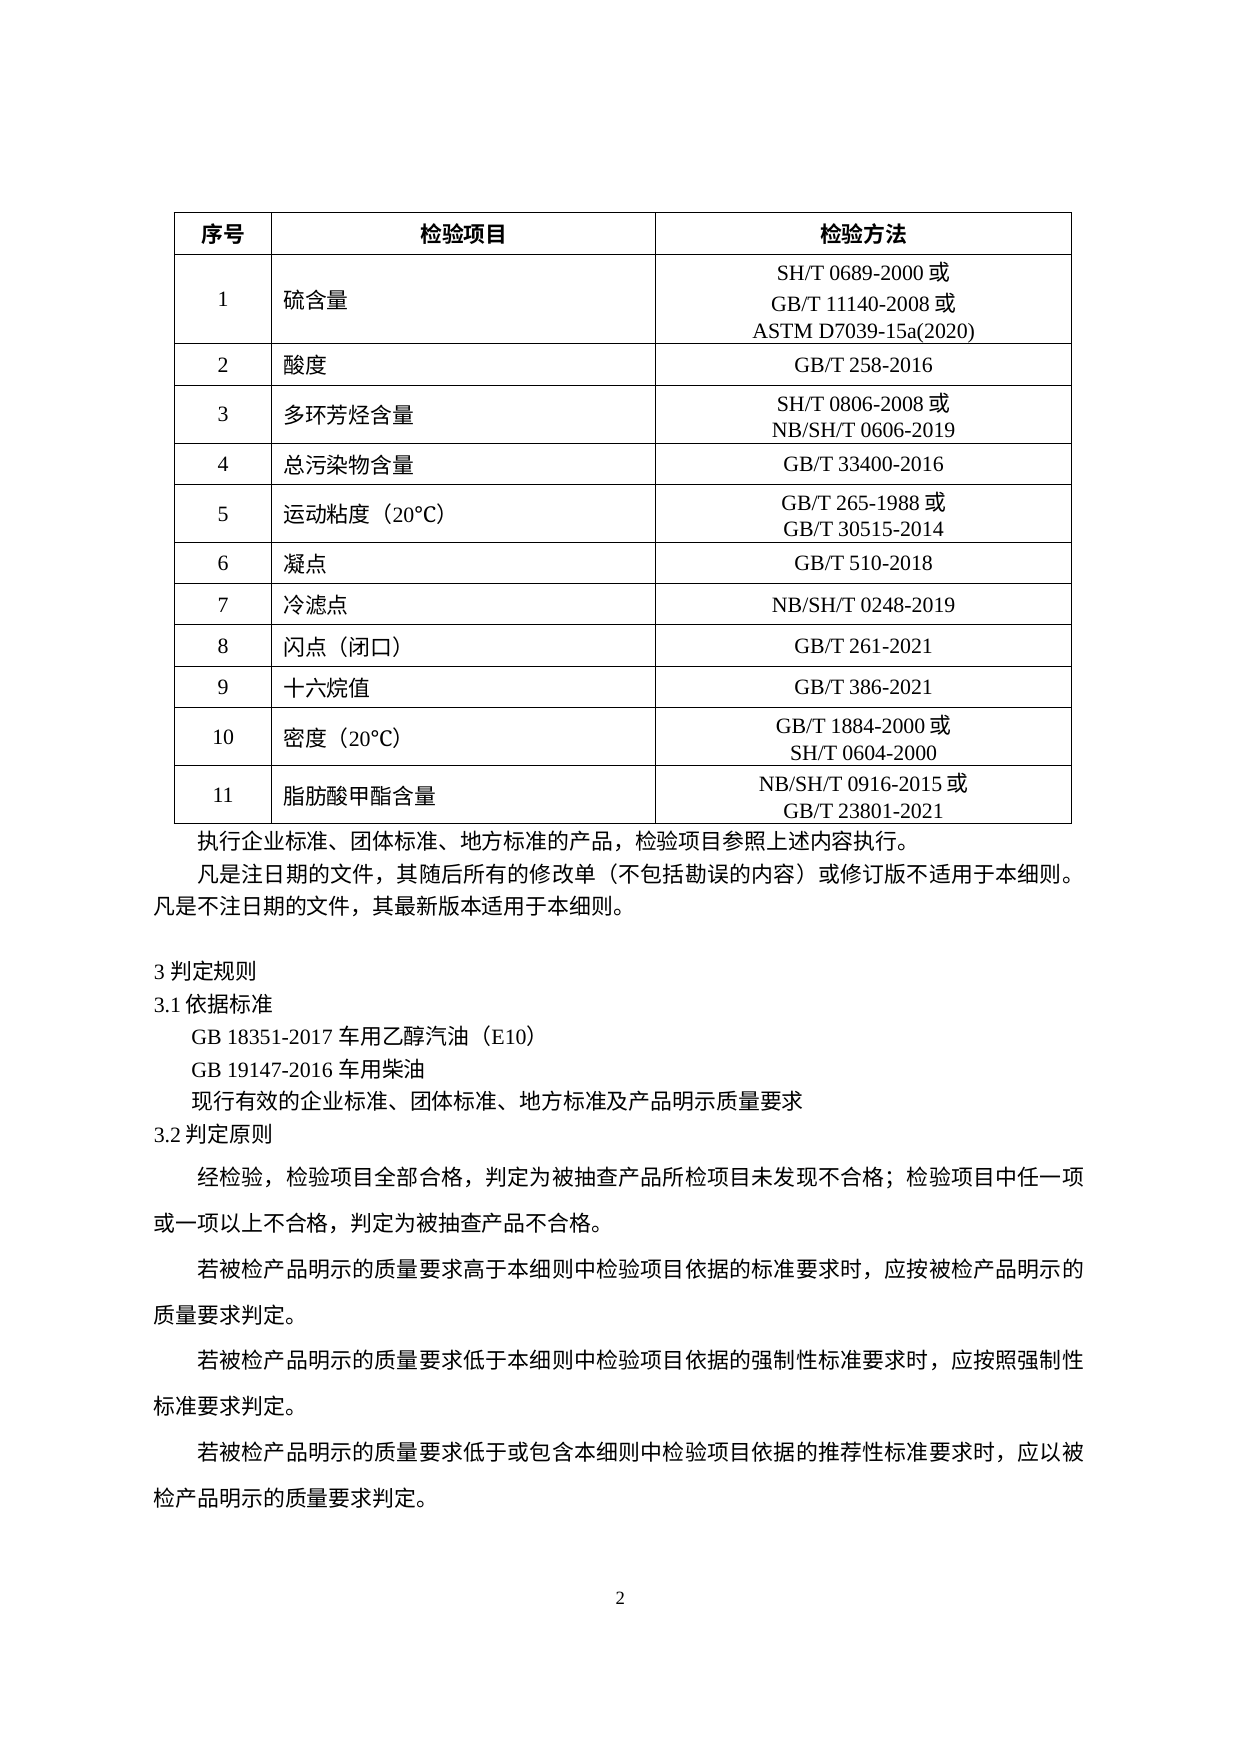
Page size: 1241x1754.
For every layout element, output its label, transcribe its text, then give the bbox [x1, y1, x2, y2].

table_cell 5 [175, 485, 271, 542]
table_cell GB/T 386-2021 [656, 667, 1071, 707]
table_cell NB/SH/T 0248-2019 [656, 584, 1071, 624]
table_cell 密度（） [272, 708, 655, 765]
table_cell 酸度 [272, 344, 655, 384]
table_cell 3 [175, 386, 271, 442]
table_cell NB/SH/T 0916-2015或 GB/T 23801-2021 [656, 766, 1071, 823]
table_cell GB/T 33400-2016 [656, 444, 1071, 484]
table_cell 凝点 [272, 543, 655, 583]
text 3 判定规则 [153, 954, 1087, 986]
table_cell GB/T 261-2021 [656, 625, 1071, 666]
text GB 18351-2017 车用乙醇汽油（E10） [153, 1019, 1087, 1051]
table_cell GB/T 1884-2000或 SH/T 0604-2000 [656, 708, 1071, 765]
table_cell 7 [175, 584, 271, 624]
table_cell 十六烷值 [272, 667, 655, 707]
table_cell 11 [175, 766, 271, 823]
table_cell 2 [175, 344, 271, 384]
table_cell SH/T 0689-2000或 GB/T 11140-2008或 ASTM D7039-15a(2020) [656, 255, 1071, 343]
text 若被检产品明示的质量要求高于本细则中检验项目依据的标准要求时，应按被检产品明示的质量要求判定。 [153, 1241, 1087, 1332]
text 若被检产品明示的质量要求低于本细则中检验项目依据的强制性标准要求时，应按照强制性标准要求判定。 [153, 1332, 1087, 1424]
text 3.1依据标准 [153, 986, 1087, 1019]
table_cell 1 [175, 255, 271, 343]
text 执行企业标准、团体标准、地方标准的产品，检验项目参照上述内容执行。 [153, 824, 1087, 856]
table_cell 闪点（闭口） [272, 625, 655, 666]
table_header 序号 [175, 213, 271, 253]
table_cell GB/T 258-2016 [656, 344, 1071, 384]
text 若被检产品明示的质量要求低于或包含本细则中检验项目依据的推荐性标准要求时，应以被检产品明示的质量要求判定。 [153, 1424, 1087, 1516]
text 凡是注日期的文件，其随后所有的修改单（不包括勘误的内容）或修订版不适用于本细则。凡是不注日期的文件，其最新版本适用于本细则。 [153, 856, 1087, 921]
text 经检验，检验项目全部合格，判定为被抽查产品所检项目未发现不合格；检验项目中任一项或一项以上不合格，判定为被抽查产品不合格。 [153, 1149, 1087, 1241]
text 现行有效的企业标准、团体标准、地方标准及产品明示质量要求 [153, 1084, 1087, 1116]
text GB 19147-2016 车用柴油 [153, 1051, 1087, 1084]
table_cell 9 [175, 667, 271, 707]
table_cell 8 [175, 625, 271, 666]
table_cell 硫含量 [272, 255, 655, 343]
table_cell GB/T 265-1988或 GB/T 30515-2014 [656, 485, 1071, 542]
table_header 检验项目 [272, 213, 655, 253]
table_cell 多环芳烃含量 [272, 386, 655, 442]
table_cell GB/T 510-2018 [656, 543, 1071, 583]
table_cell 冷滤点 [272, 584, 655, 624]
table_cell SH/T 0806-2008或 NB/SH/T 0606-2019 [656, 386, 1071, 442]
table_cell 10 [175, 708, 271, 765]
table_header 检验方法 [656, 213, 1071, 253]
table_cell 运动粘度（） [272, 485, 655, 542]
table_cell 总污染物含量 [272, 444, 655, 484]
table_cell 脂肪酸甲酯含量 [272, 766, 655, 823]
text 3.2判定原则 [153, 1116, 1087, 1149]
table_cell 6 [175, 543, 271, 583]
table_cell 4 [175, 444, 271, 484]
